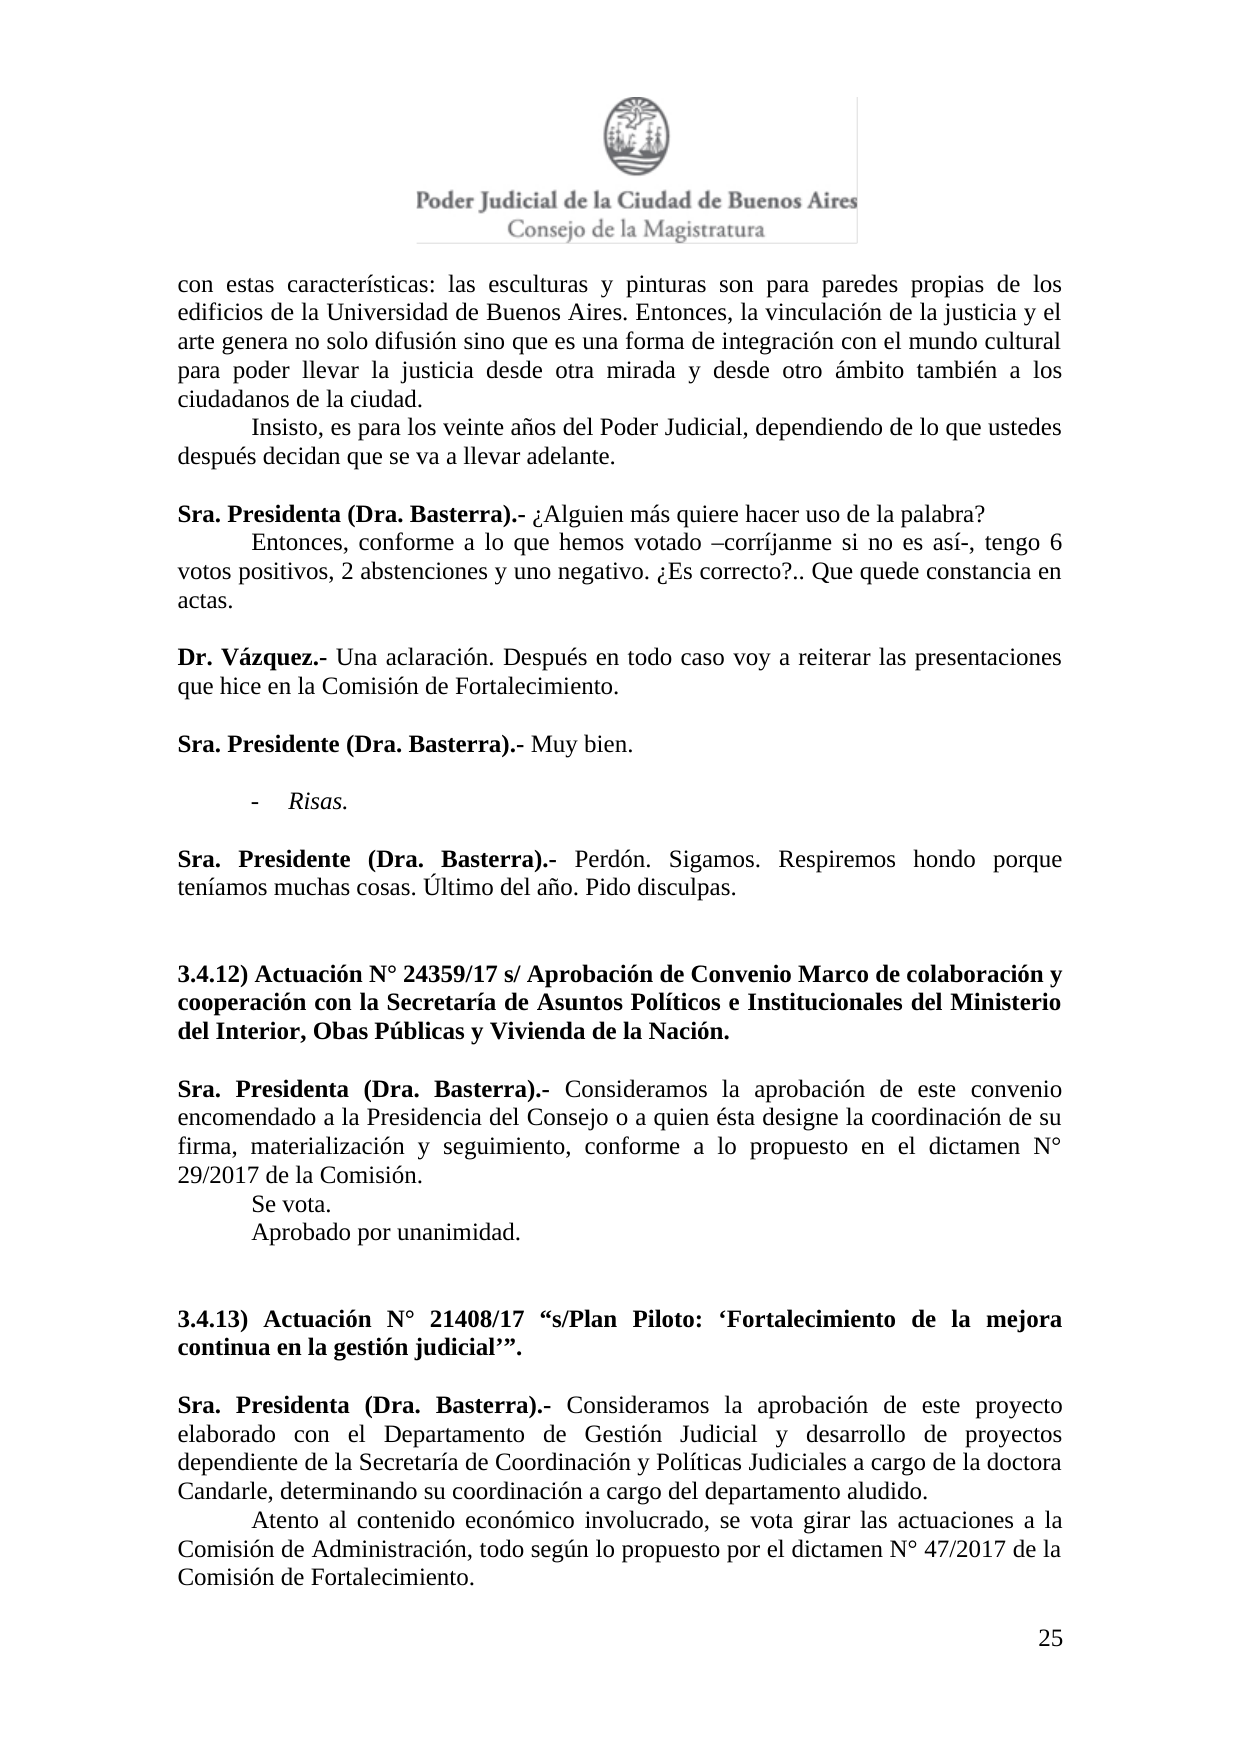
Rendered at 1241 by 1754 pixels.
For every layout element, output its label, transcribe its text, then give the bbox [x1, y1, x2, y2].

text Sra. Presidenta (Dra. Basterra).- Consideramos la aprobación de este proyecto elaborado con el Departamento de Gestión Judicial y desarrollo de proyectos dependiente de la Secretaría de Coordinación y Políticas Judiciales a cargo de la doctora Candarle, determinando su coordinación a cargo del departamento aludido. [177, 1390, 1063, 1505]
text Sra. Presidente (Dra. Basterra).- Perdón. Sigamos. Respiremos hondo porque teníamos muchas cosas. Último del año. Pido disculpas. [177, 844, 1063, 901]
text Sra. Presidenta (Dra. Basterra).- ¿Alguien más quiere hacer uso de la palabra? [177, 499, 1063, 527]
text Insisto, es para los veinte años del Poder Judicial, dependiendo de lo que ustedes después decidan que se va a llevar adelante. [177, 412, 1063, 470]
text Aprobado por unanimidad. [177, 1217, 1063, 1246]
text Se vota. [177, 1189, 1063, 1217]
text Sra. Presidenta (Dra. Basterra).- Consideramos la aprobación de este convenio encomendado a la Presidencia del Consejo o a quien ésta designe la coordinación de su firma, materialización y seguimiento, conforme a lo propuesto en el dictamen N° 29/2017 de la Comisión. [177, 1074, 1063, 1189]
text Sra. Presidente (Dra. Basterra).- Muy bien. [177, 729, 1063, 757]
subtitle 3.4.12) Actuación N° 24359/17 s/ Aprobación de Convenio Marco de colaboración y cooperación con la Secretaría de Asuntos Políticos e Institucionales del Ministerio del Interior, Obas Públicas y Vivienda de la Nación. [177, 959, 1063, 1045]
picture [416, 97, 859, 245]
subtitle 3.4.13) Actuación N° 21408/17 “s/Plan Piloto: ‘Fortalecimiento de la mejora continua en la gestión judicial’”. [177, 1304, 1063, 1361]
text Atento al contenido económico involucrado, se vota girar las actuaciones a la Comisión de Administración, todo según lo propuesto por el dictamen N° 47/2017 de la Comisión de Fortalecimiento. [177, 1505, 1063, 1591]
text Dr. Vázquez.- Una aclaración. Después en todo caso voy a reiterar las presentaciones que hice en la Comisión de Fortalecimiento. [177, 642, 1063, 700]
list Risas. [251, 786, 1063, 815]
text Entonces, conforme a lo que hemos votado –corríjanme si no es así-, tengo 6 votos positivos, 2 abstenciones y uno negativo. ¿Es correcto?.. Que quede constancia en actas. [177, 527, 1063, 614]
